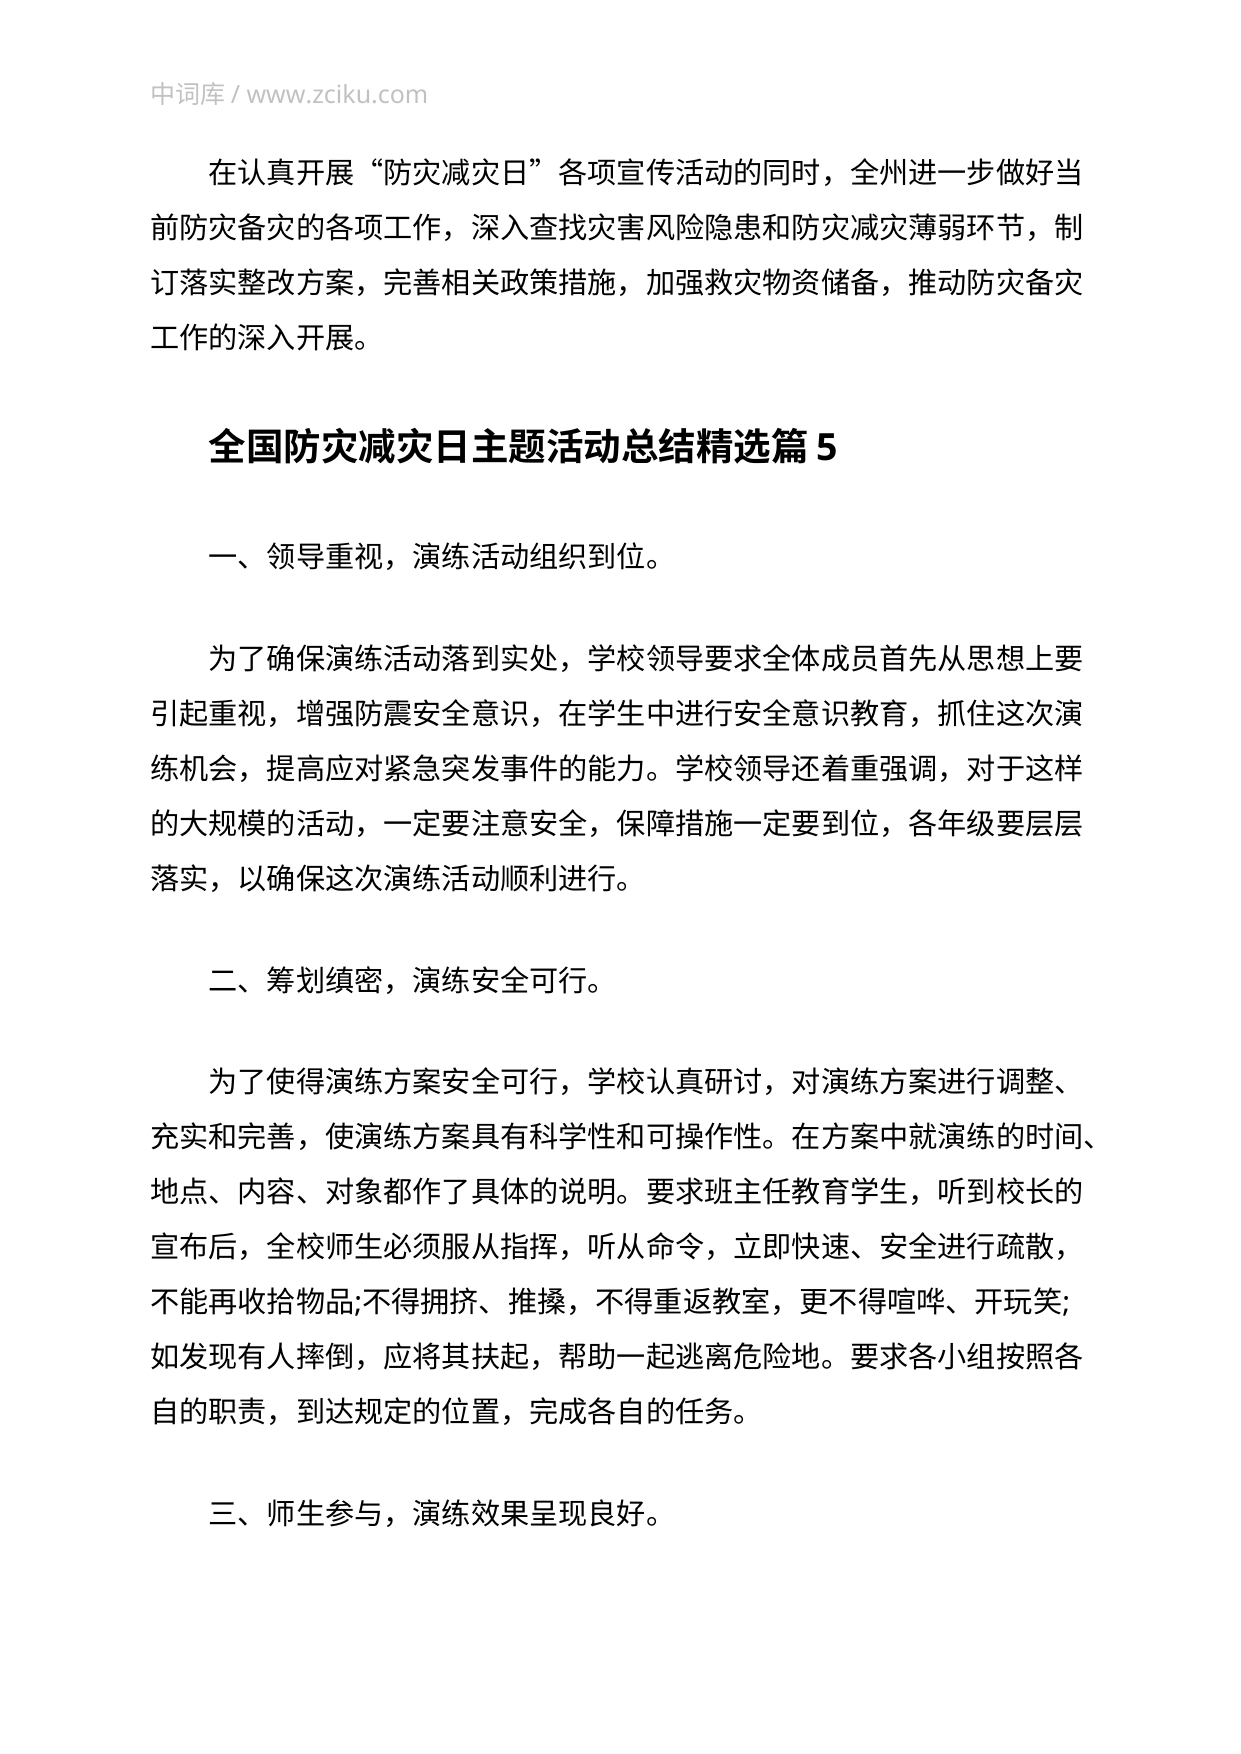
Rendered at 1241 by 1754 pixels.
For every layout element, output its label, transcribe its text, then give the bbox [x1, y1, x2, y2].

text 一、领导重视，演练活动组织到位。 [150, 534, 1090, 576]
text 三、师生参与，演练效果呈现良好。 [150, 1490, 1090, 1532]
text 在认真开展“防灾减灾日”各项宣传活动的同时，全州进一步做好当前防灾备灾的各项工作，深入查找灾害风险隐患和防灾减灾薄弱环节，制订落实整改方案，完善相关政策措施，加强救灾物资储备，推动防灾备灾工作的深入开展。 [150, 150, 1090, 357]
text 二、筹划缜密，演练安全可行。 [150, 957, 1090, 999]
text 为了确保演练活动落到实处，学校领导要求全体成员首先从思想上要引起重视，增强防震安全意识，在学生中进行安全意识教育，抓住这次演练机会，提高应对紧急突发事件的能力。学校领导还着重强调，对于这样的大规模的活动，一定要注意安全，保障措施一定要到位，各年级要层层落实，以确保这次演练活动顺利进行。 [150, 636, 1090, 898]
text 为了使得演练方案安全可行，学校认真研讨，对演练方案进行调整、充实和完善，使演练方案具有科学性和可操作性。在方案中就演练的时间、地点、内容、对象都作了具体的说明。要求班主任教育学生，听到校长的宣布后，全校师生必须服从指挥，听从命令，立即快速、安全进行疏散，不能再收拾物品;不得拥挤、推搡，不得重返教室，更不得喧哗、开玩笑;如发现有人摔倒，应将其扶起，帮助一起逃离危险地。要求各小组按照各自的职责，到达规定的位置，完成各自的任务。 [150, 1059, 1090, 1431]
text 全国防灾减灾日主题活动总结精选篇5 [150, 416, 1090, 471]
